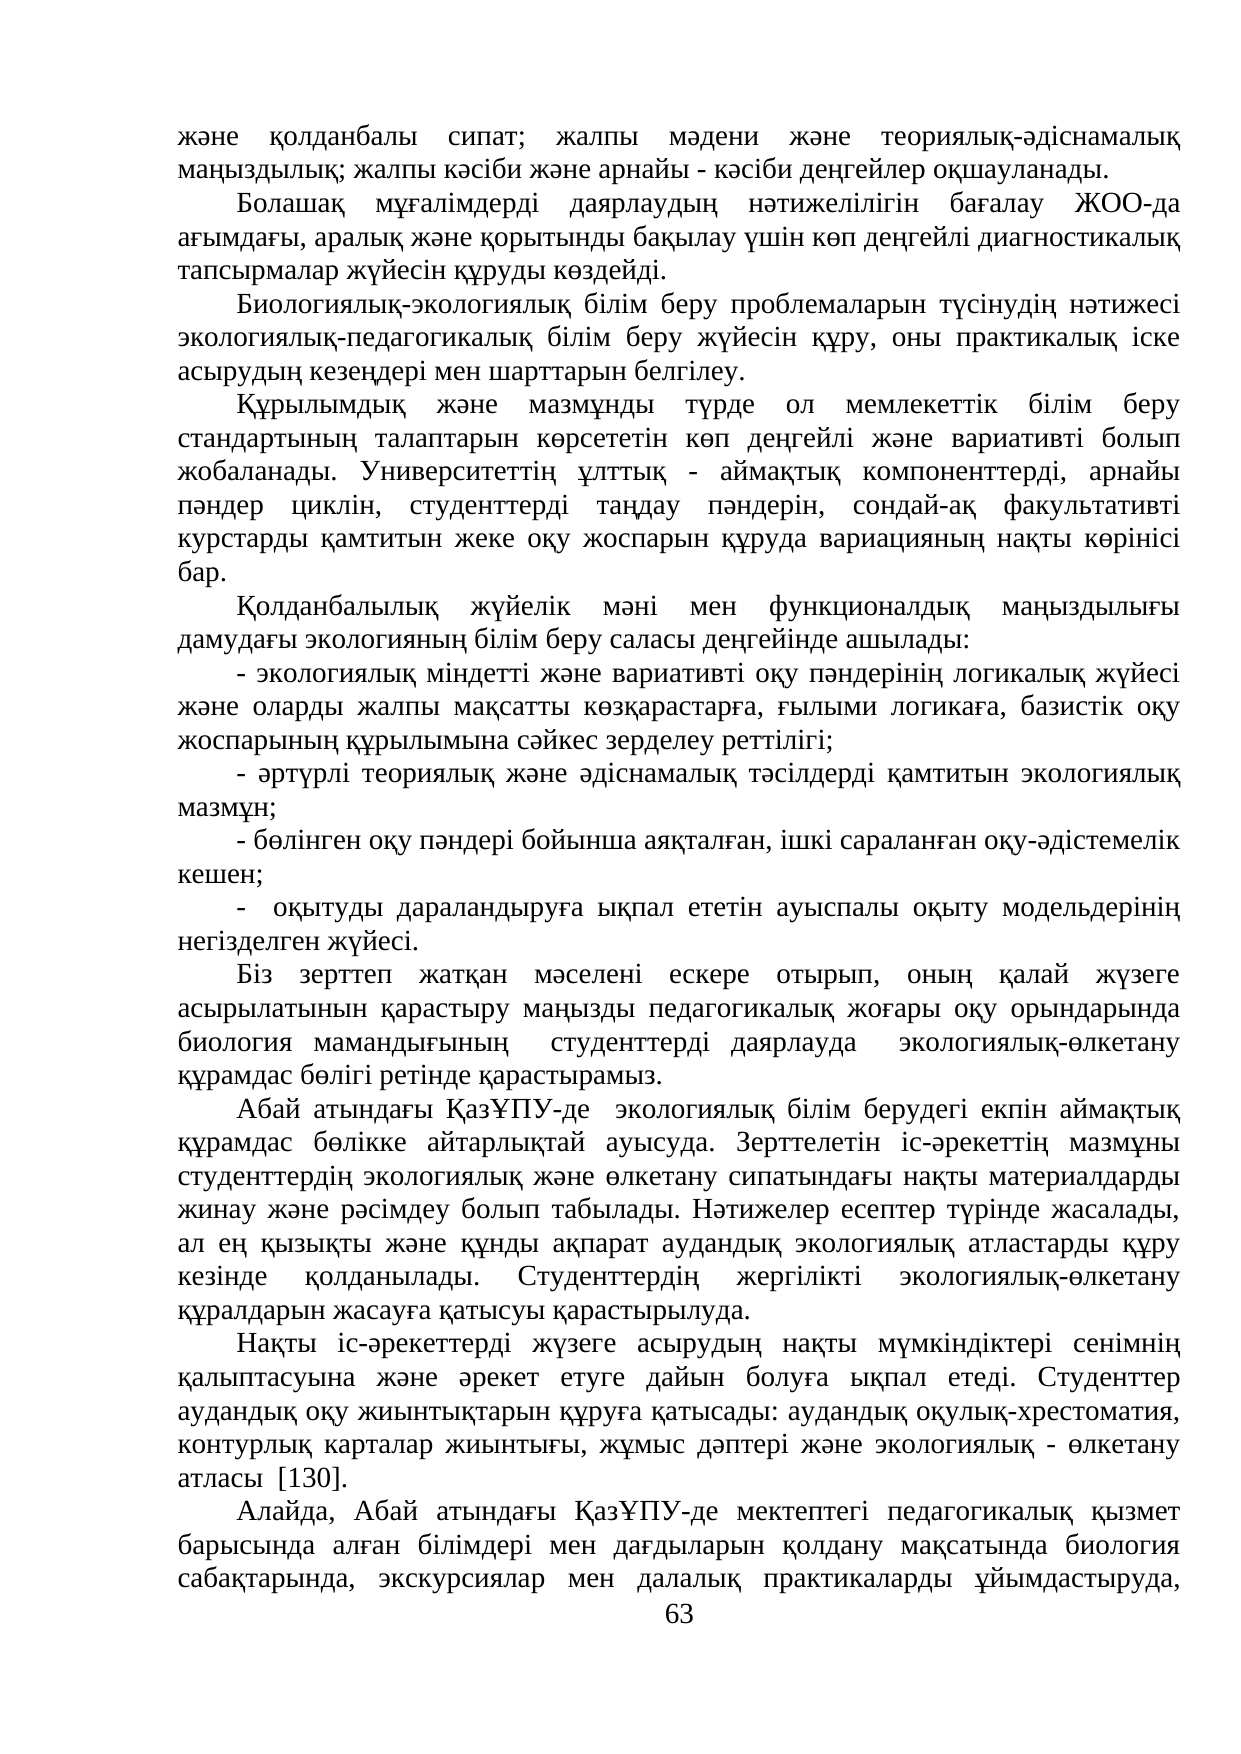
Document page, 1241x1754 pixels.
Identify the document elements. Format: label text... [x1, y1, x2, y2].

text Болашақ мұғалімдерді даярлаудың нәтижелілігін бағалау ЖОО-да ағымдағы, аралық және қорытынды бақылау үшін көп деңгейлі диагностикалық тапсырмалар жүйесін құруды көздейді. [177, 185, 1181, 286]
text Құрылымдық және мазмұнды түрде ол мемлекеттік білім беру стандартының талаптарын көрсететін көп деңгейлі және вариативті болып жобаланады. Университеттің ұлттық - аймақтық компоненттерді, арнайы пәндер циклін, студенттерді таңдау пәндерін, сондай-ақ факультативті курстарды қамтитын жеке оқу жоспарын құруда вариацияның нақты көрінісі бар. [177, 386, 1181, 588]
text - бөлінген оқу пәндері бойынша аяқталған, ішкі сараланған оқу-әдістемелік кешен; [177, 822, 1181, 889]
text - экологиялық міндетті және вариативті оқу пәндерінің логикалық жүйесі және оларды жалпы мақсатты көзқарастарға, ғылыми логикаға, базистік оқу жоспарының құрылымына сәйкес зерделеу реттілігі; [177, 655, 1181, 755]
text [177, 1493, 1181, 1594]
text Қолданбалылық жүйелік мәні мен функционалдық маңыздылығы дамудағы экологияның білім беру саласы деңгейінде ашылады: [177, 588, 1181, 655]
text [177, 118, 1181, 185]
text Нақты іс-әрекеттерді жүзеге асырудың нақты мүмкіндіктері сенімнің қалыптасуына және әрекет етуге дайын болуға ықпал етеді. Студенттер аудандық оқу жиынтықтарын құруға қатысады: аудандық оқулық-хрестоматия, контурлық карталар жиынтығы, жұмыс дәптері және экологиялық - өлкетану атласы [130]. [177, 1326, 1181, 1493]
text - оқытуды дараландыруға ықпал ететін ауыспалы оқыту модельдерінің негізделген жүйесі. [177, 889, 1181, 957]
text Абай атындағы ҚазҰПУ-де экологиялық білім берудегі екпін аймақтық құрамдас бөлікке айтарлықтай ауысуда. Зерттелетін іс-әрекеттің мазмұны студенттердің экологиялық және өлкетану сипатындағы нақты материалдарды жинау және рәсімдеу болып табылады. Нәтижелер есептер түрінде жасалады, ал ең қызықты және құнды ақпарат аудандық экологиялық атластарды құру кезінде қолданылады. Студенттердің жергілікті экологиялық-өлкетану құралдарын жасауға қатысуы қарастырылуда. [177, 1091, 1181, 1326]
text - әртүрлі теориялық және әдіснамалық тәсілдерді қамтитын экологиялық мазмұн; [177, 755, 1181, 822]
text Біз зерттеп жатқан мәселені ескере отырып, оның қалай жүзеге асырылатынын қарастыру маңызды педагогикалық жоғары оқу орындарында биология мамандығының студенттерді даярлауда экологиялық-өлкетану құрамдас бөлігі ретінде қарастырамыз. [177, 957, 1181, 1091]
text Биологиялық-экологиялық білім беру проблемаларын түсінудің нәтижесі экологиялық-педагогикалық білім беру жүйесін құру, оны практикалық іске асырудың кезеңдері мен шарттарын белгілеу. [177, 286, 1181, 386]
